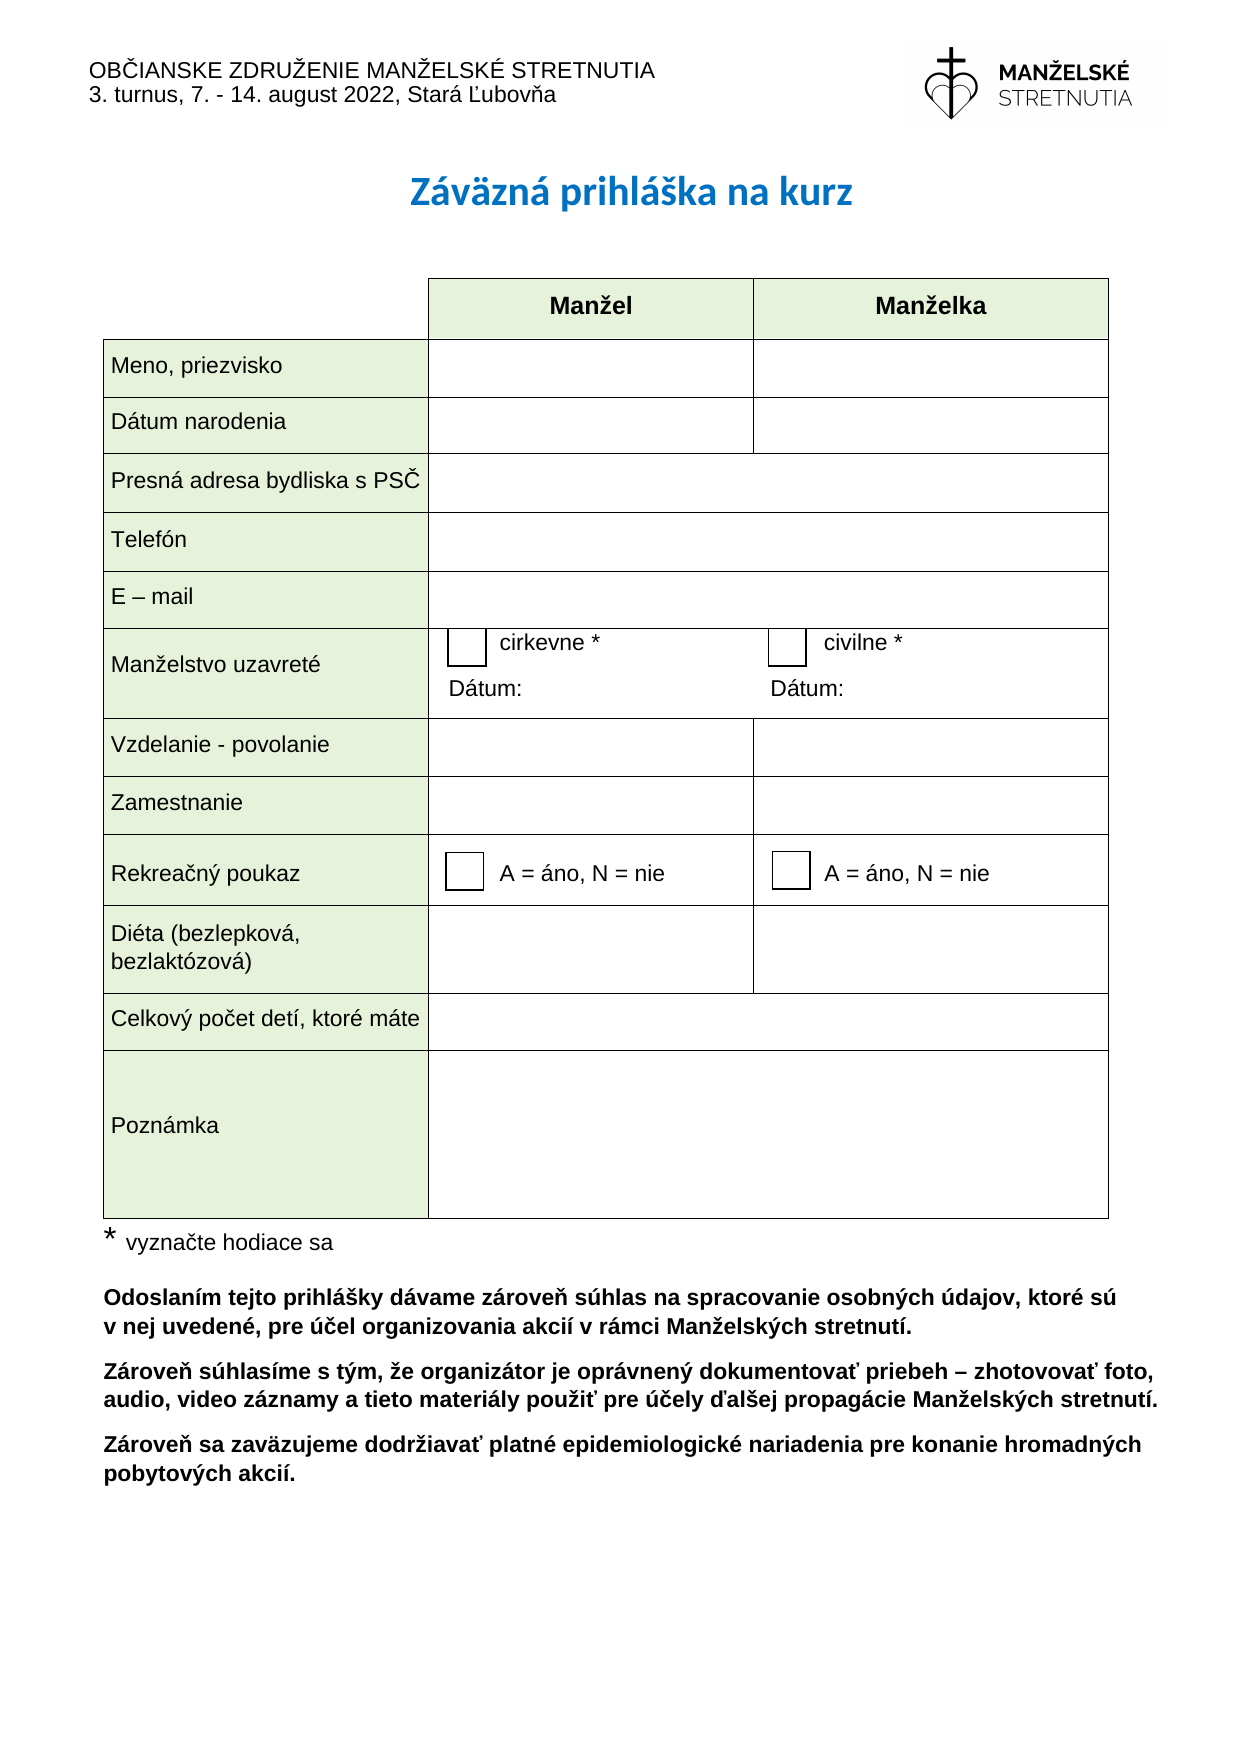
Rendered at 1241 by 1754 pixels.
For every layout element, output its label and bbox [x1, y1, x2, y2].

table_header [96, 118, 1167, 1669]
picture [901, 45, 1168, 124]
